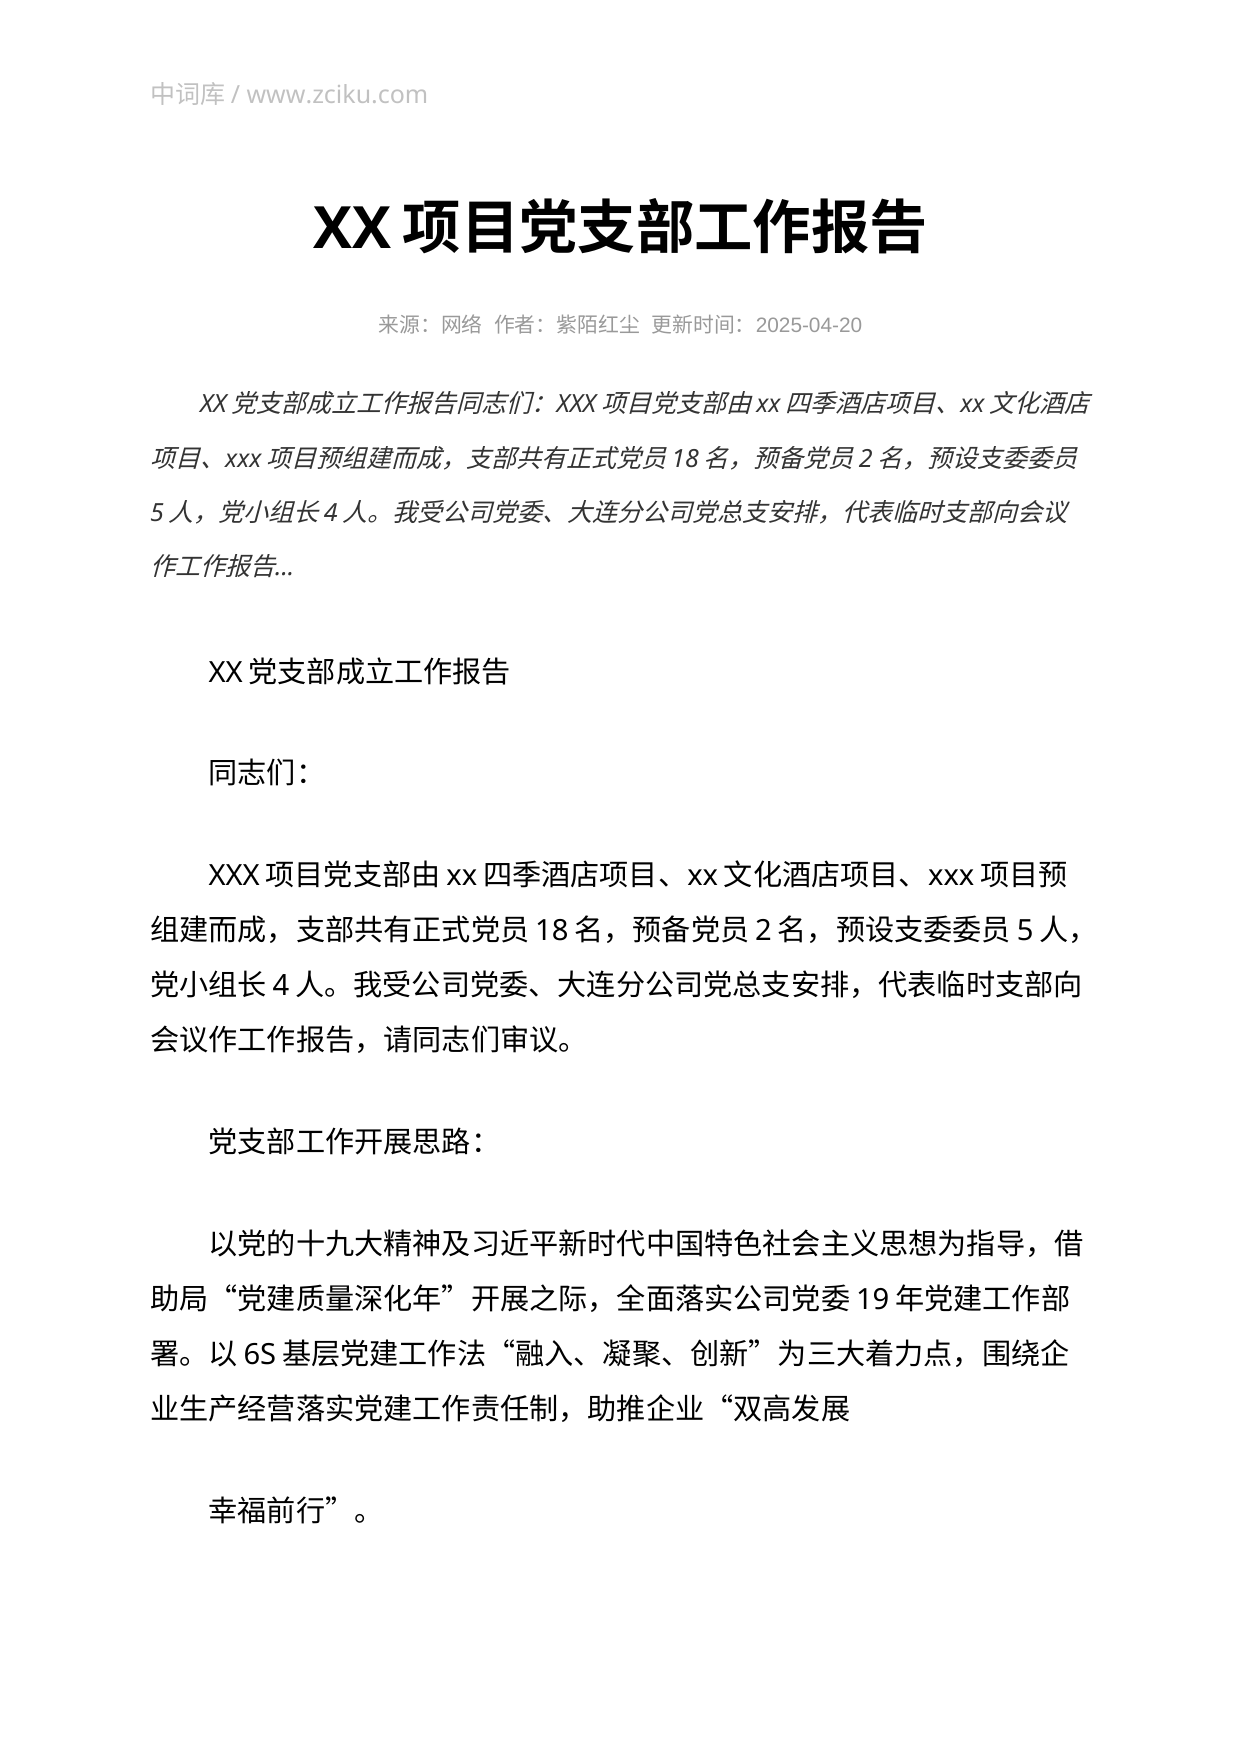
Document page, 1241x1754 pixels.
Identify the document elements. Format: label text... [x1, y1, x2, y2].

text 幸福前行”。 [150, 1487, 1090, 1529]
text 同志们： [150, 750, 1090, 792]
text XXX项目党支部由xx四季酒店项目、xx文化酒店项目、xxx项目预组建而成，支部共有正式党员18名，预备党员2名，预设支委委员5人，党小组长4人。我受公司党委、大连分公司党总支安排，代表临时支部向会议作工作报告，请同志们审议。 [150, 852, 1090, 1059]
text XX党支部成立工作报告 [150, 648, 1090, 691]
text 党支部工作开展思路： [150, 1119, 1090, 1161]
text XX党支部成立工作报告同志们：XXX项目党支部由xx四季酒店项目、xx文化酒店项目、xxx项目预组建而成，支部共有正式党员18名，预备党员2名，预设支委委员5人，党小组长4人。我受公司党委、大连分公司党总支安排，代表临时支部向会议作工作报告... [150, 384, 1090, 583]
text 来源：网络 作者：紫陌红尘 更新时间：2025-04-20 [150, 313, 1090, 337]
subtitle XX项目党支部工作报告 [150, 181, 1090, 266]
text 以党的十九大精神及习近平新时代中国特色社会主义思想为指导，借助局“党建质量深化年”开展之际，全面落实公司党委19年党建工作部署。以6S基层党建工作法“融入、凝聚、创新”为三大着力点，围绕企业生产经营落实党建工作责任制，助推企业“双高发展 [150, 1220, 1090, 1428]
